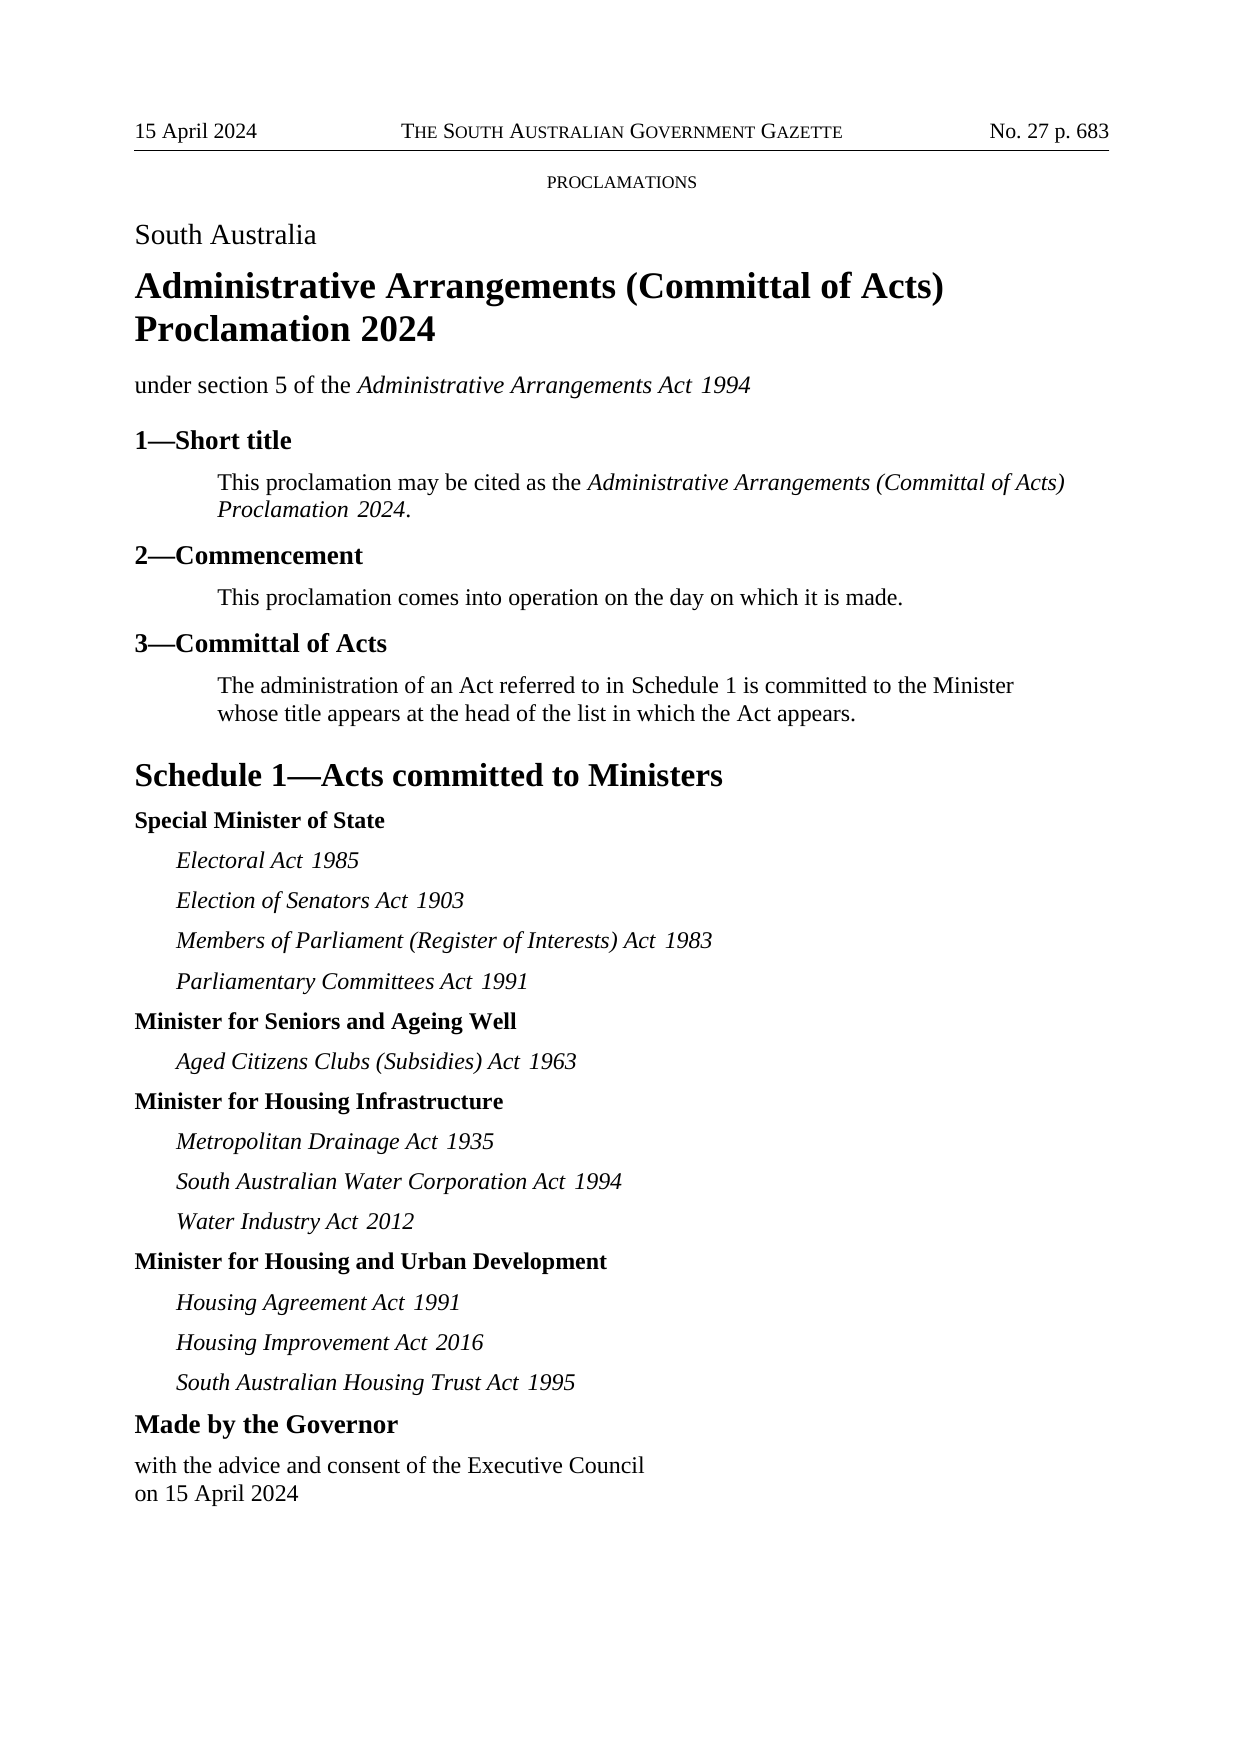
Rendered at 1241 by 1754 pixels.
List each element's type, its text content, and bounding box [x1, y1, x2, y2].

text under section 5 of the Administrative Arrangements Act 1994 [134, 370, 1109, 399]
text Members of Parliament (Register of Interests) Act 1983 [176, 927, 1109, 954]
text Housing Agreement Act 1991 [176, 1287, 1109, 1315]
text South Australian Water Corporation Act 1994 [176, 1167, 1109, 1195]
text Minister for Housing and Urban Development [134, 1247, 1109, 1275]
text Schedule 1—Acts committed to Ministers [134, 755, 1109, 794]
text Special Minister of State [134, 806, 1109, 834]
text Housing Improvement Act 2016 [176, 1328, 1109, 1355]
text Metropolitan Drainage Act 1935 [176, 1127, 1109, 1155]
text with the advice and consent of the Executive Council [134, 1451, 1109, 1479]
subtitle Proclamations [134, 174, 1109, 192]
subtitle Administrative Arrangements (Committal of Acts) Proclamation 2024 [134, 263, 1109, 349]
text Water Industry Act 2012 [176, 1207, 1109, 1235]
text Election of Senators Act 1903 [176, 886, 1109, 914]
text 2—Commencement [134, 539, 1109, 571]
text on 15 April 2024 [134, 1479, 1109, 1507]
text South Australia [134, 217, 1109, 251]
text Parliamentary Committees Act 1991 [176, 967, 1109, 994]
text The administration of an Act referred to in Schedule 1 is committed to the Minister whose title appears at the head of the list in which the Act appears. [217, 671, 1109, 726]
text Aged Citizens Clubs (Subsidies) Act 1963 [176, 1047, 1109, 1074]
text Minister for Seniors and Ageing Well [134, 1007, 1109, 1034]
text South Australian Housing Trust Act 1995 [176, 1368, 1109, 1395]
text Minister for Housing Infrastructure [134, 1087, 1109, 1114]
text This proclamation may be cited as the Administrative Arrangements (Committal of Acts) Proclamation 2024. [217, 468, 1109, 523]
text 3—Committal of Acts [134, 627, 1109, 658]
text This proclamation comes into operation on the day on which it is made. [217, 583, 1109, 611]
text 1—Short title [134, 424, 1109, 455]
text Electoral Act 1985 [176, 846, 1109, 874]
text Made by the Governor [134, 1408, 1109, 1439]
